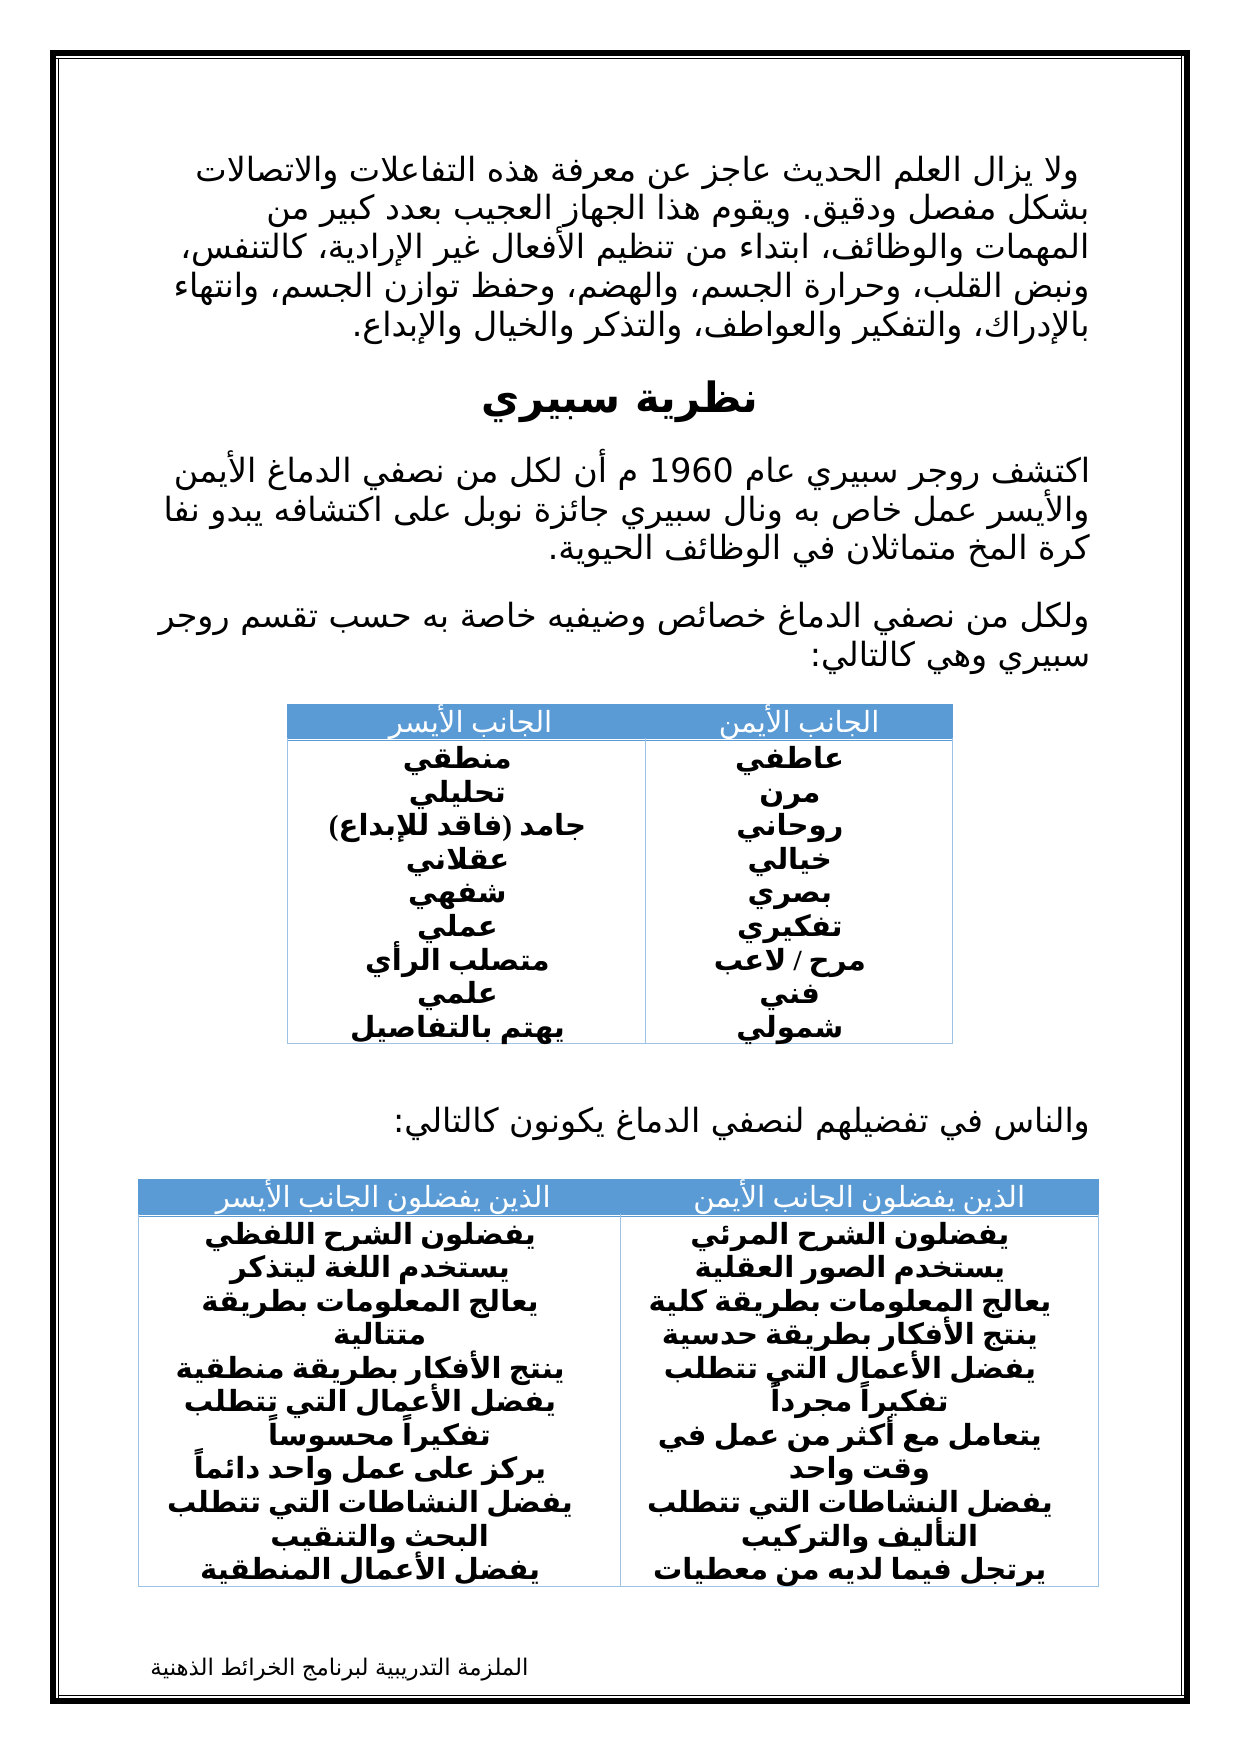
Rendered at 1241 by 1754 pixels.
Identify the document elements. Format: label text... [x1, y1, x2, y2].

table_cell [139, 1217, 620, 1586]
table_cell عاطفي مرن روحاني خيالي بصري تفكيري مرح / لاعب فني شمولي [646, 741, 952, 1043]
table_header الجانب الأيمن [646, 705, 952, 738]
table_header الجانب الأيسر [288, 705, 645, 738]
table_header الذين يفضلون الجانب الأيمن [621, 1180, 1098, 1214]
text نظرية سبيري [150, 373, 1090, 422]
text ولا يزال العلم الحديث عاجز عن معرفة هذه التفاعلات والاتصالات بشكل مفصل ودقيق. ويقوم هذا الجهاز العجيب بعدد كبير من المهمات والوظائف، ابتداء من تنظيم الأفعال غير الإرادية، كالتنفس، ونبض القلب، وحرارة الجسم، والهضم، وحفظ توازن الجسم، وانتهاء بالإدراك، والتفكير والعواطف، والتذكر والخيال والإبداع. [150, 150, 1090, 344]
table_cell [621, 1217, 1098, 1586]
table_header الذين يفضلون الجانب الأيسر [139, 1180, 620, 1214]
text ولكل من نصفي الدماغ خصائص وضيفيه خاصة به حسب تقسم روجر سبيري وهي كالتالي: [150, 597, 1090, 674]
text اكتشف روجر سبيري عام 1960 م أن لكل من نصفي الدماغ الأيمن والأيسر عمل خاص به ونال سبيري جائزة نوبل على اكتشافه يبدو نفا كرة المخ متماثلان في الوظائف الحيوية. [150, 451, 1090, 568]
table_cell منطقي تحليلي جامد (فاقد للإبداع) عقلاني شفهي عملي متصلب الرأي علمي يهتم بالتفاصيل [288, 741, 645, 1043]
text والناس في تفضيلهم لنصفي الدماغ يكونون كالتالي: [150, 1102, 1090, 1141]
